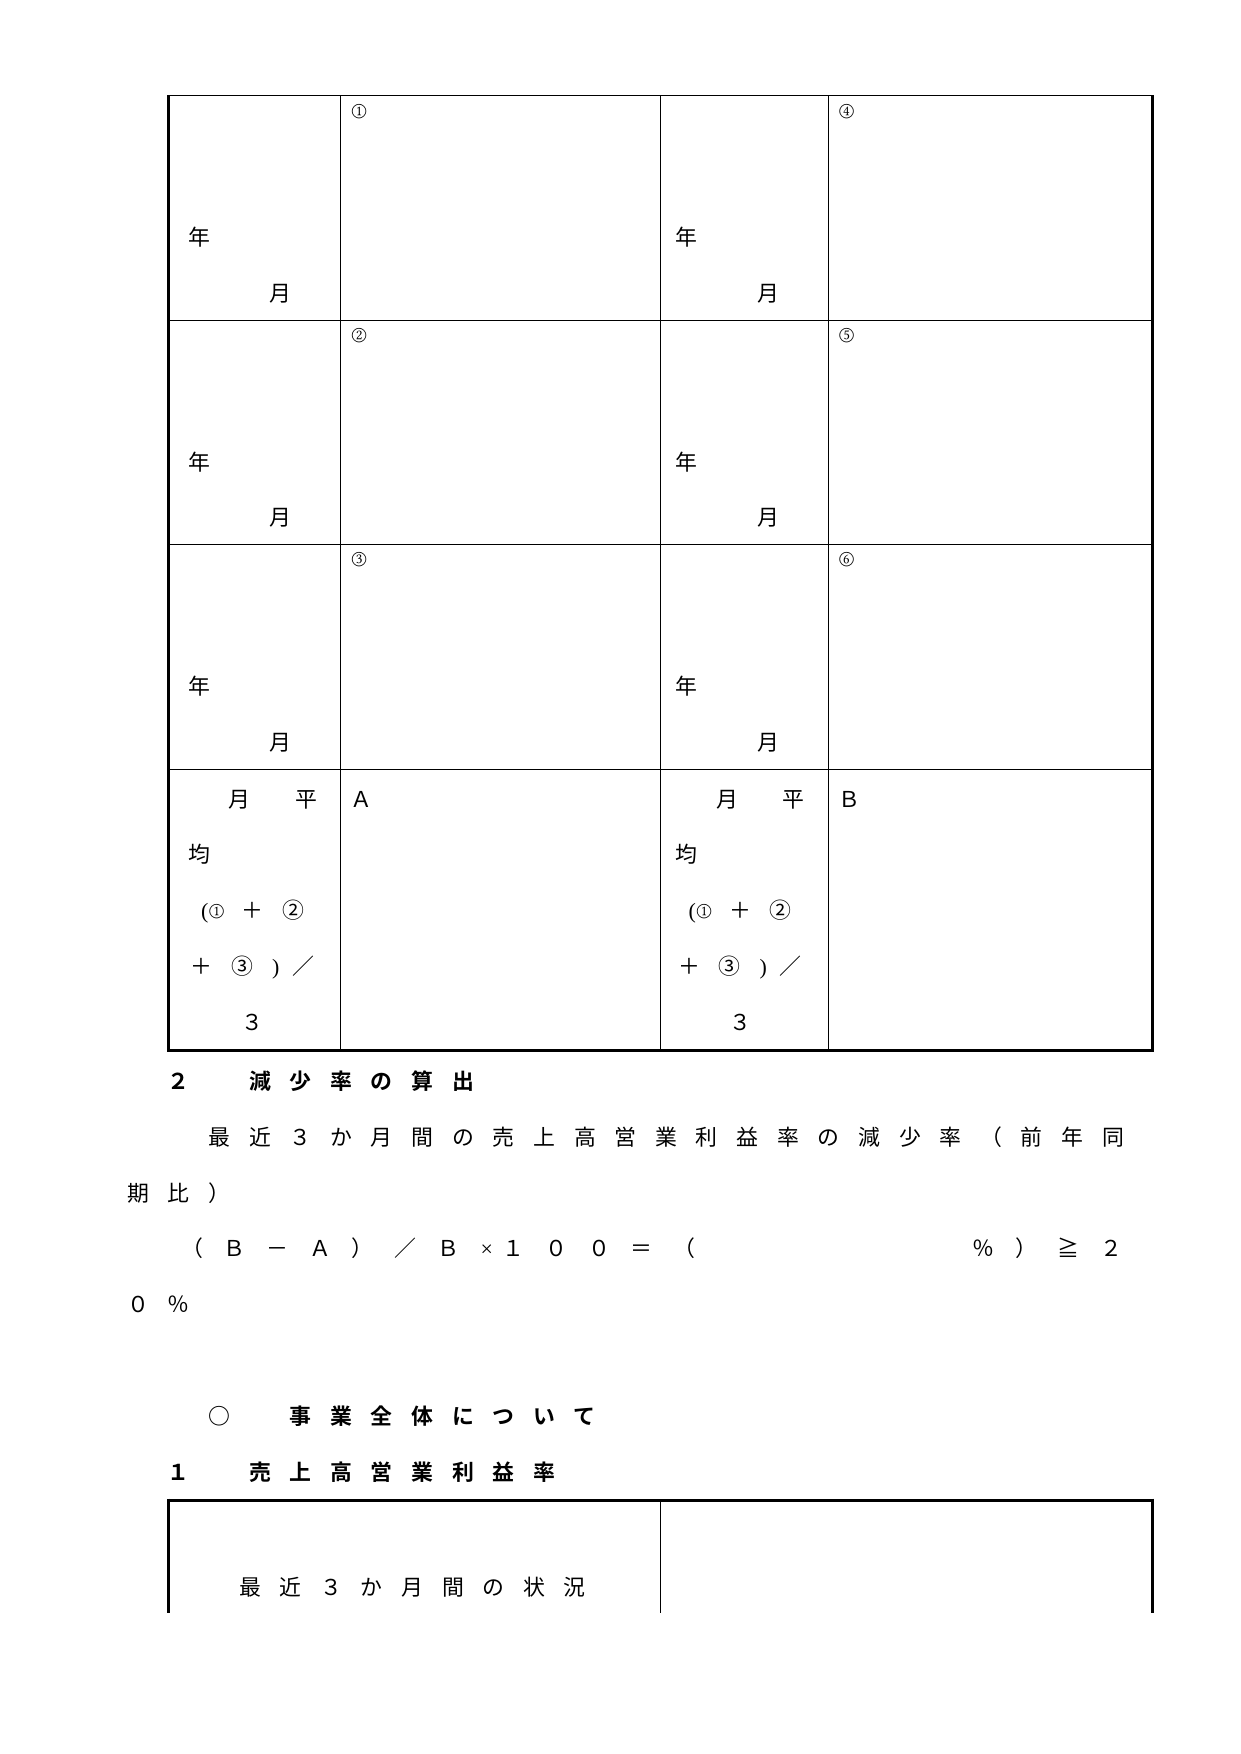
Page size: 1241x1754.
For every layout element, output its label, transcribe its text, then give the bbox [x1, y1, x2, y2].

table_cell 年 月 [661, 96, 828, 320]
table_cell 年 月 [170, 321, 340, 544]
table_cell 年 月 [170, 545, 340, 768]
table_header 最近３か月間の状況 [170, 1502, 660, 1613]
table_cell ③ [341, 545, 660, 768]
table_cell 月平均 (①＋②＋③)／３ [661, 770, 828, 1049]
text １ 売上高営業利益率 [127, 1443, 1143, 1498]
table_cell ④ [829, 96, 1151, 320]
table_cell 年 月 [661, 545, 828, 768]
text 最近３か月間の売上高営業利益率の減少率（前年同期比） [127, 1108, 1143, 1219]
table_cell Ａ [341, 770, 660, 1049]
table_cell ⑥ [829, 545, 1151, 768]
text ○ 事業全体について [86, 1387, 1143, 1443]
text （Ｂ－Ａ）／Ｂ×１００＝（ ％）≧２０％ [127, 1219, 1143, 1331]
table_cell Ｂ [829, 770, 1151, 1049]
table_cell 年 月 [170, 96, 340, 320]
table_cell ① [341, 96, 660, 320]
text ２ 減少率の算出 [127, 1052, 1143, 1108]
table_cell 月平均 (①＋②＋③)／３ [170, 770, 340, 1049]
table_header [661, 1502, 1151, 1613]
table_cell ⑤ [829, 321, 1151, 544]
table_cell ② [341, 321, 660, 544]
table_cell 年 月 [661, 321, 828, 544]
